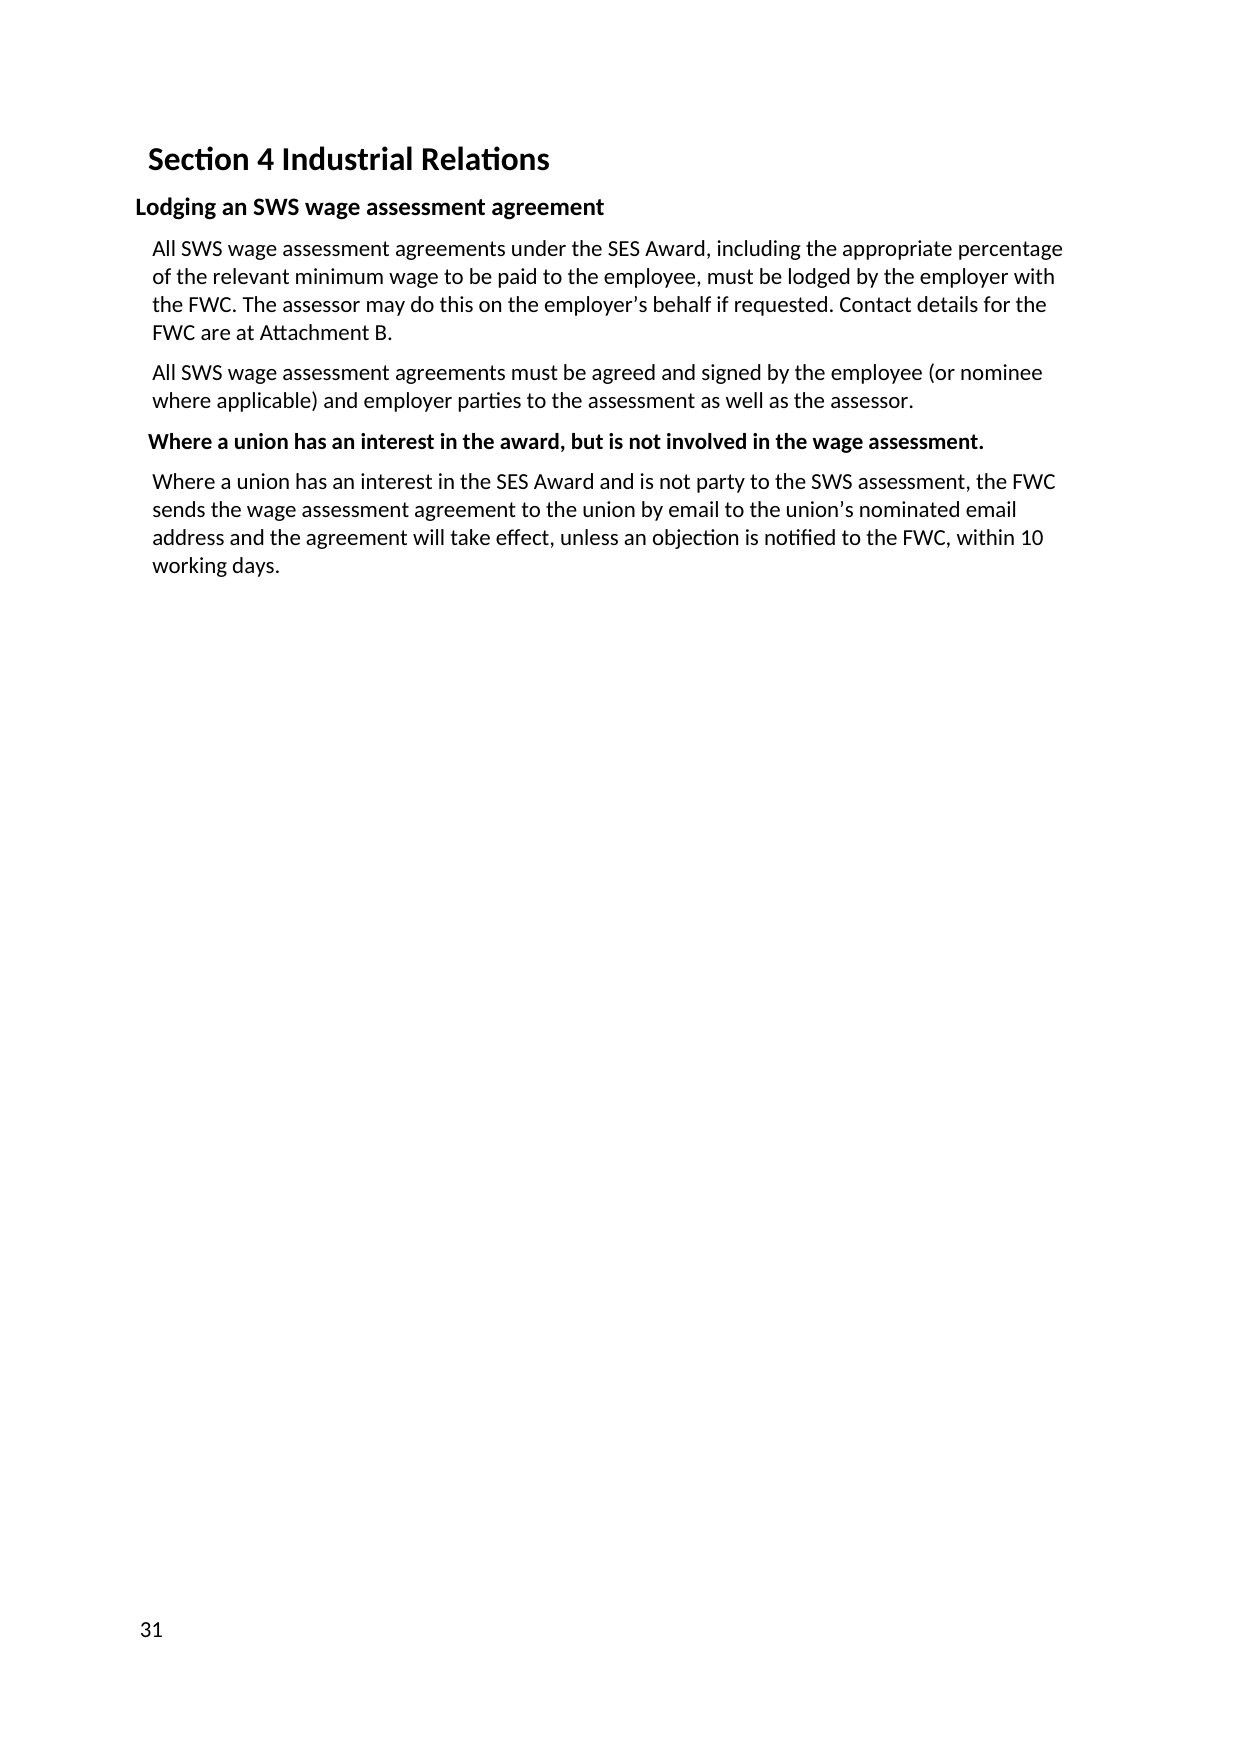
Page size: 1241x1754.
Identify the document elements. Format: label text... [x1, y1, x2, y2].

subtitle Where a union has an interest in the award, but is not involved in the wage assessment. [148, 427, 1094, 455]
text All SWS wage assessment agreements must be agreed and signed by the employee (or nominee where applicable) and employer parties to the assessment as well as the assessor. [152, 358, 1076, 414]
subtitle Lodging an SWS wage assessment agreement [135, 191, 1094, 221]
text Where a union has an interest in the SES Award and is not party to the SWS assessment, the FWC sends the wage assessment agreement to the union by email to the union’s nominated email address and the agreement will take effect, unless an objection is notified to the FWC, within 10 working days. [152, 467, 1065, 579]
text All SWS wage assessment agreements under the SES Award, including the appropriate percentage of the relevant minimum wage to be paid to the employee, must be lodged by the employer with the FWC. The assessor may do this on the employer’s behalf if requested. Contact details for the FWC are at Attachment B. [152, 234, 1076, 346]
subtitle Section 4 Industrial Relations [148, 137, 1094, 178]
